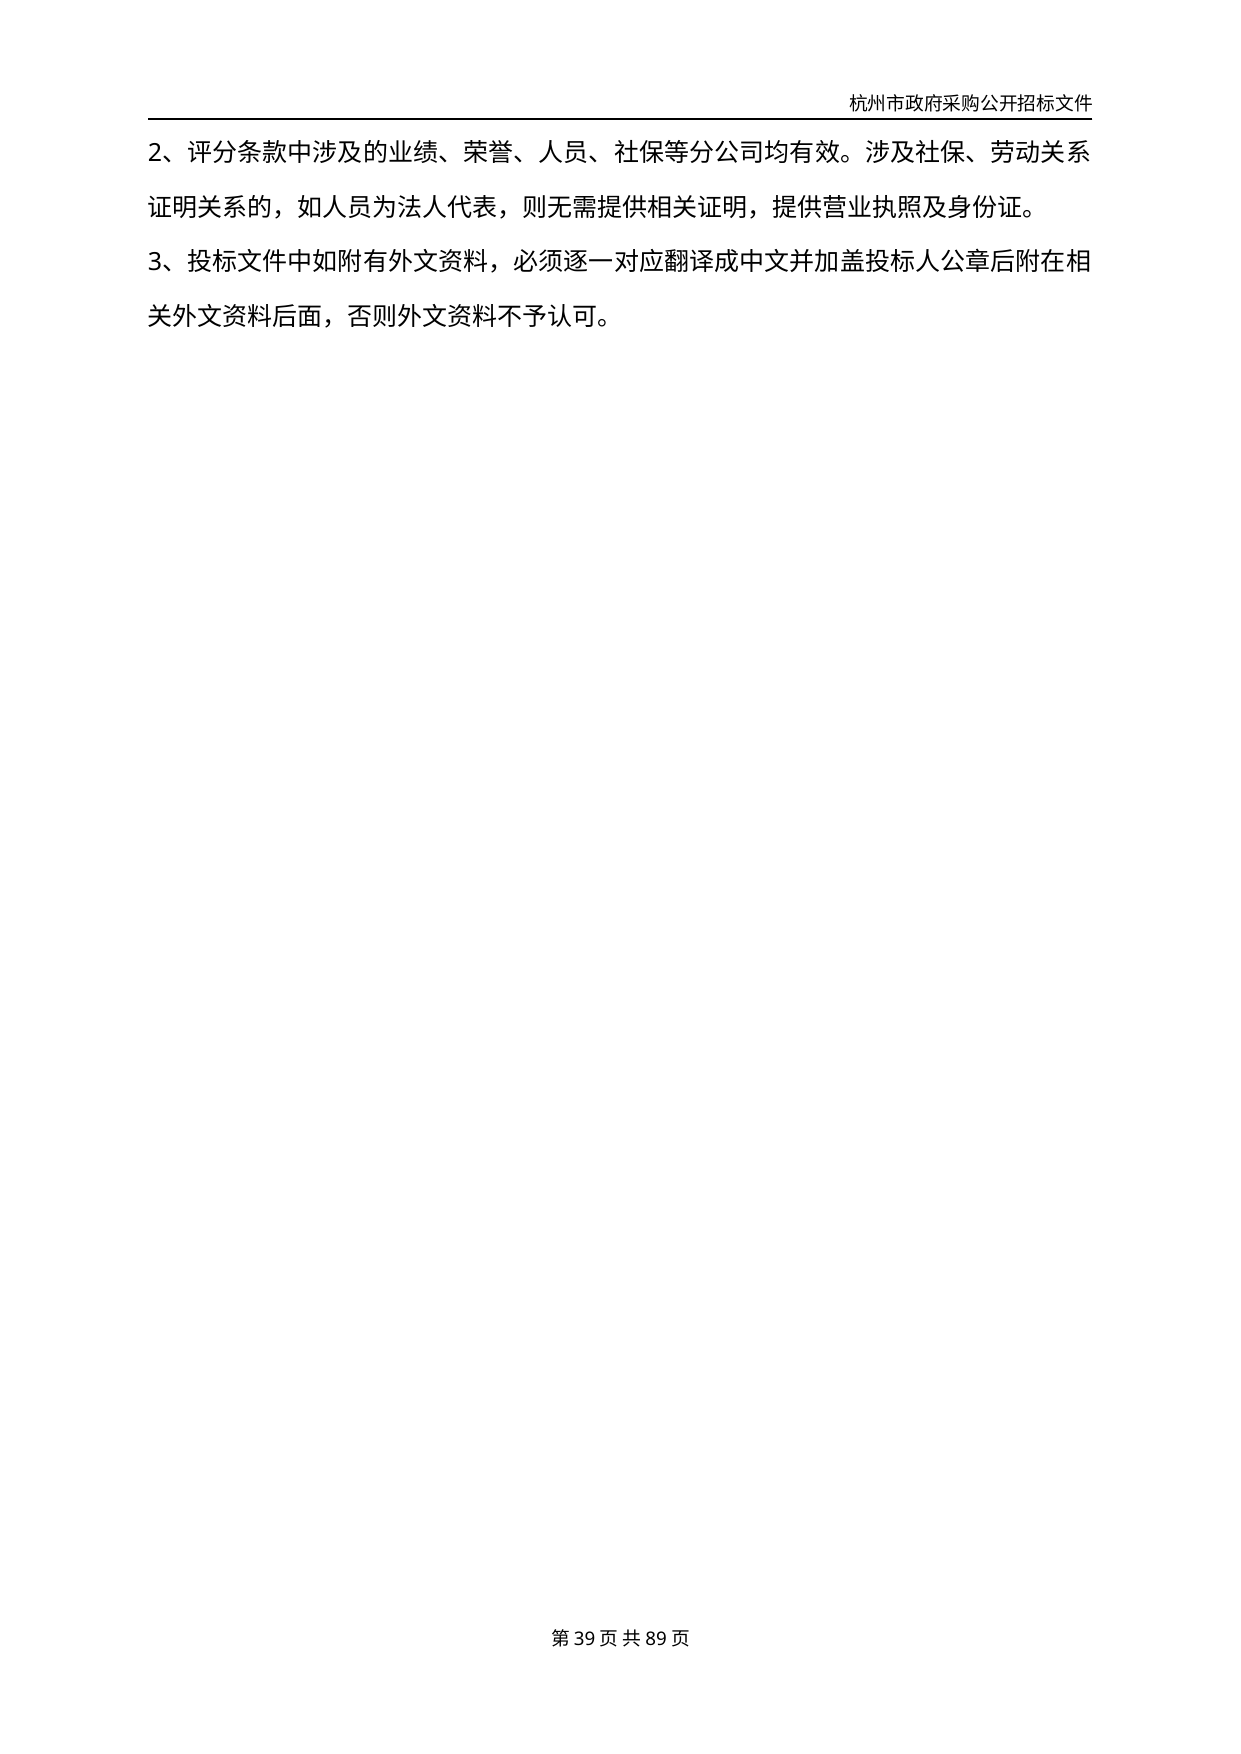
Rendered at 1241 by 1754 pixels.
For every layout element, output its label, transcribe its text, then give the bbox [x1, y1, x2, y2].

text 2、评分条款中涉及的业绩、荣誉、人员、社保等分公司均有效。涉及社保、劳动关系证明关系的，如人员为法人代表，则无需提供相关证明，提供营业执照及身份证。 [148, 133, 1092, 223]
text 3、投标文件中如附有外文资料，必须逐一对应翻译成中文并加盖投标人公章后附在相关外文资料后面，否则外文资料不予认可。 [148, 242, 1092, 332]
